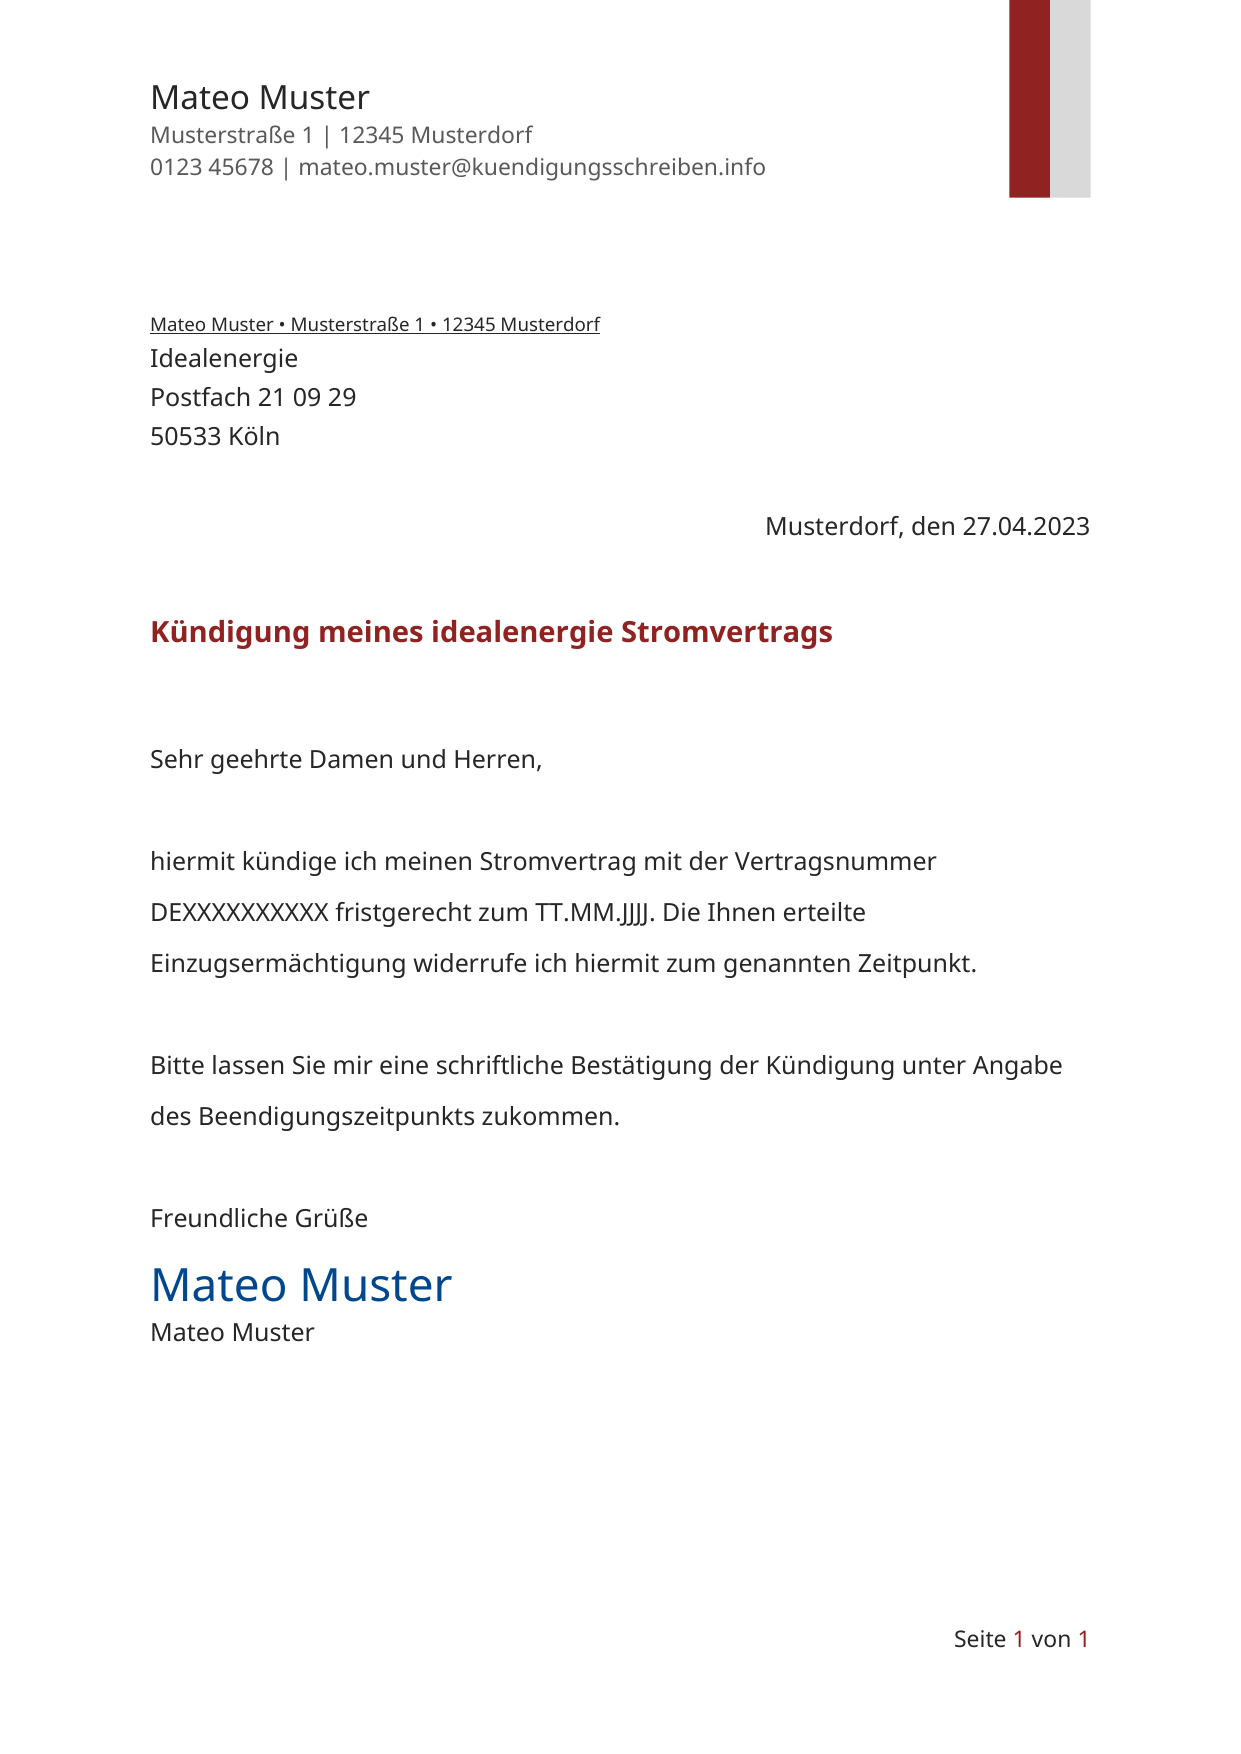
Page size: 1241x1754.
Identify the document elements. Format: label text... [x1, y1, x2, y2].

text Postfach 21 09 29 [150, 380, 1090, 414]
text hiermit kündige ich meinen Stromvertrag mit der Vertragsnummer DEXXXXXXXXXX fristgerecht zum TT.MM.JJJJ. Die Ihnen erteilte Einzugsermächtigung widerrufe ich hiermit zum genannten Zeitpunkt. [150, 844, 1090, 980]
text Idealenergie [150, 341, 1090, 374]
text Bitte lassen Sie mir eine schriftliche Bestätigung der Kündigung unter Angabe des Beendigungszeitpunkts zukommen. [150, 1048, 1090, 1133]
text Kündigung meines idealenergie Stromvertrags [150, 611, 1090, 651]
text Mateo Muster • Musterstraße 1 • 12345 Musterdorf [150, 311, 1090, 337]
text Freundliche Grüße [150, 1201, 1090, 1235]
text Sehr geehrte Damen und Herren, [150, 742, 1090, 776]
text Mateo Muster [150, 1314, 1090, 1348]
text Musterdorf, den 27.04.2023 [150, 509, 1090, 543]
text 50533 Köln [150, 419, 1090, 453]
text Mateo Muster [150, 1252, 1090, 1314]
